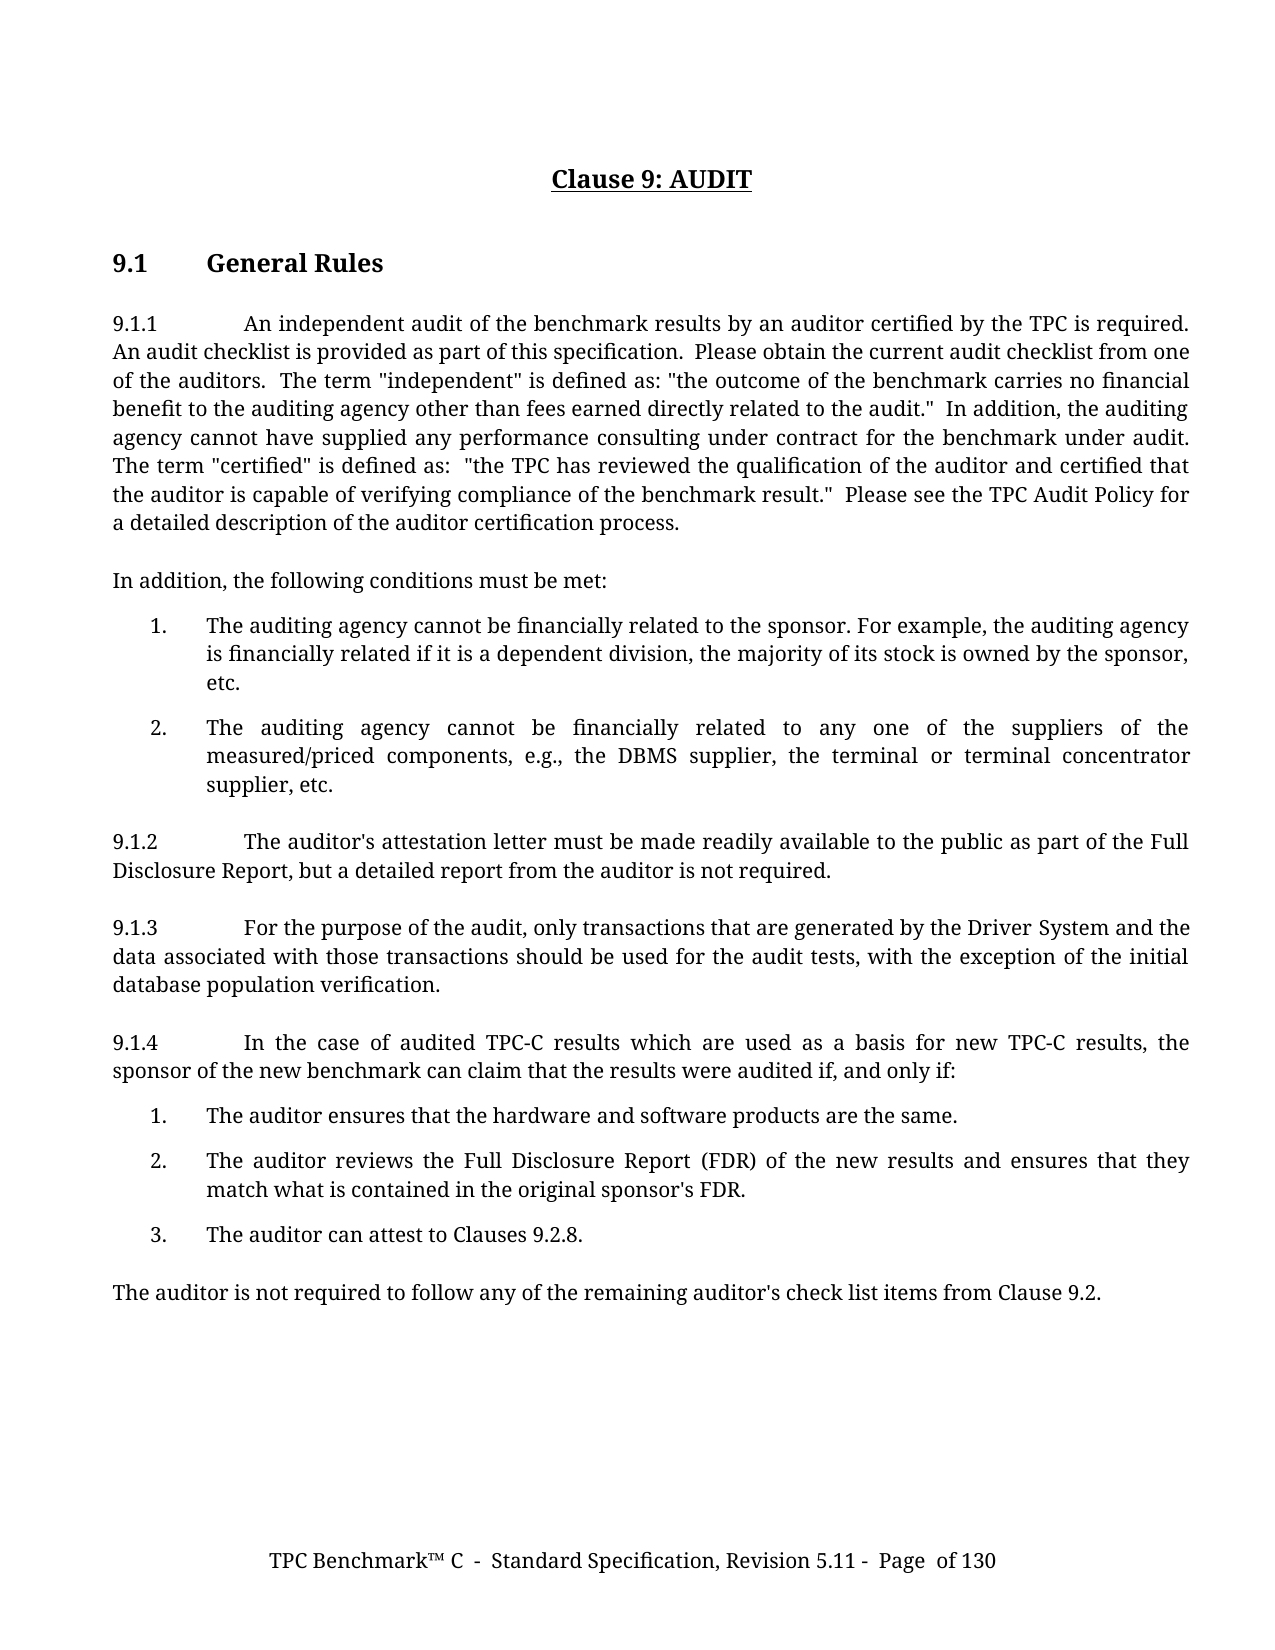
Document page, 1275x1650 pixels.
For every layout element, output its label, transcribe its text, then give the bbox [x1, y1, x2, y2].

text 9.1.3 For the purpose of the audit, only transactions that are generated by the Driver System and the data associated with those transactions should be used for the audit tests, with the exception of the initial database population verification. [112, 913, 1191, 999]
list 2. The auditor reviews the Full Disclosure Report (FDR) of the new results and ensures that they match what is contained in the original sponsor's FDR. [150, 1146, 1191, 1203]
title Clause 9: AUDIT [112, 162, 1191, 196]
text 9.1.2 The auditor's attestation letter must be made readily available to the public as part of the Full Disclosure Report, but a detailed report from the auditor is not required. [112, 827, 1191, 884]
list 1. The auditor ensures that the hardware and software products are the same. [150, 1101, 1191, 1130]
text 9.1.1 An independent audit of the benchmark results by an auditor certified by the TPC is required. An audit checklist is provided as part of this specification. Please obtain the current audit checklist from one of the auditors. The term "independent" is defined as: "the outcome of the benchmark carries no financial benefit to the auditing agency other than fees earned directly related to the audit." In addition, the auditing agency cannot have supplied any performance consulting under contract for the benchmark under audit. The term "certified" is defined as: "the TPC has reviewed the qualification of the auditor and certified that the auditor is capable of verifying compliance of the benchmark result." Please see the TPC Audit Policy for a detailed description of the auditor certification process. [112, 309, 1191, 537]
text 9.1 General Rules [112, 246, 1191, 280]
list 3. The auditor can attest to Clauses 9.2.8. [150, 1220, 1191, 1248]
text The auditor is not required to follow any of the remaining auditor's check list items from Clause 9.2. [112, 1278, 1191, 1306]
list 2. The auditing agency cannot be financially related to any one of the suppliers of the measured/priced components, e.g., the DBMS supplier, the terminal or terminal concentrator supplier, etc. [150, 713, 1191, 798]
text In addition, the following conditions must be met: [112, 566, 1191, 594]
text 9.1.4 In the case of audited TPC-C results which are used as a basis for new TPC-C results, the sponsor of the new benchmark can claim that the results were audited if, and only if: [112, 1028, 1191, 1085]
list 1. The auditing agency cannot be financially related to the sponsor. For example, the auditing agency is financially related if it is a dependent division, the majority of its stock is owned by the sponsor, etc. [150, 611, 1191, 696]
